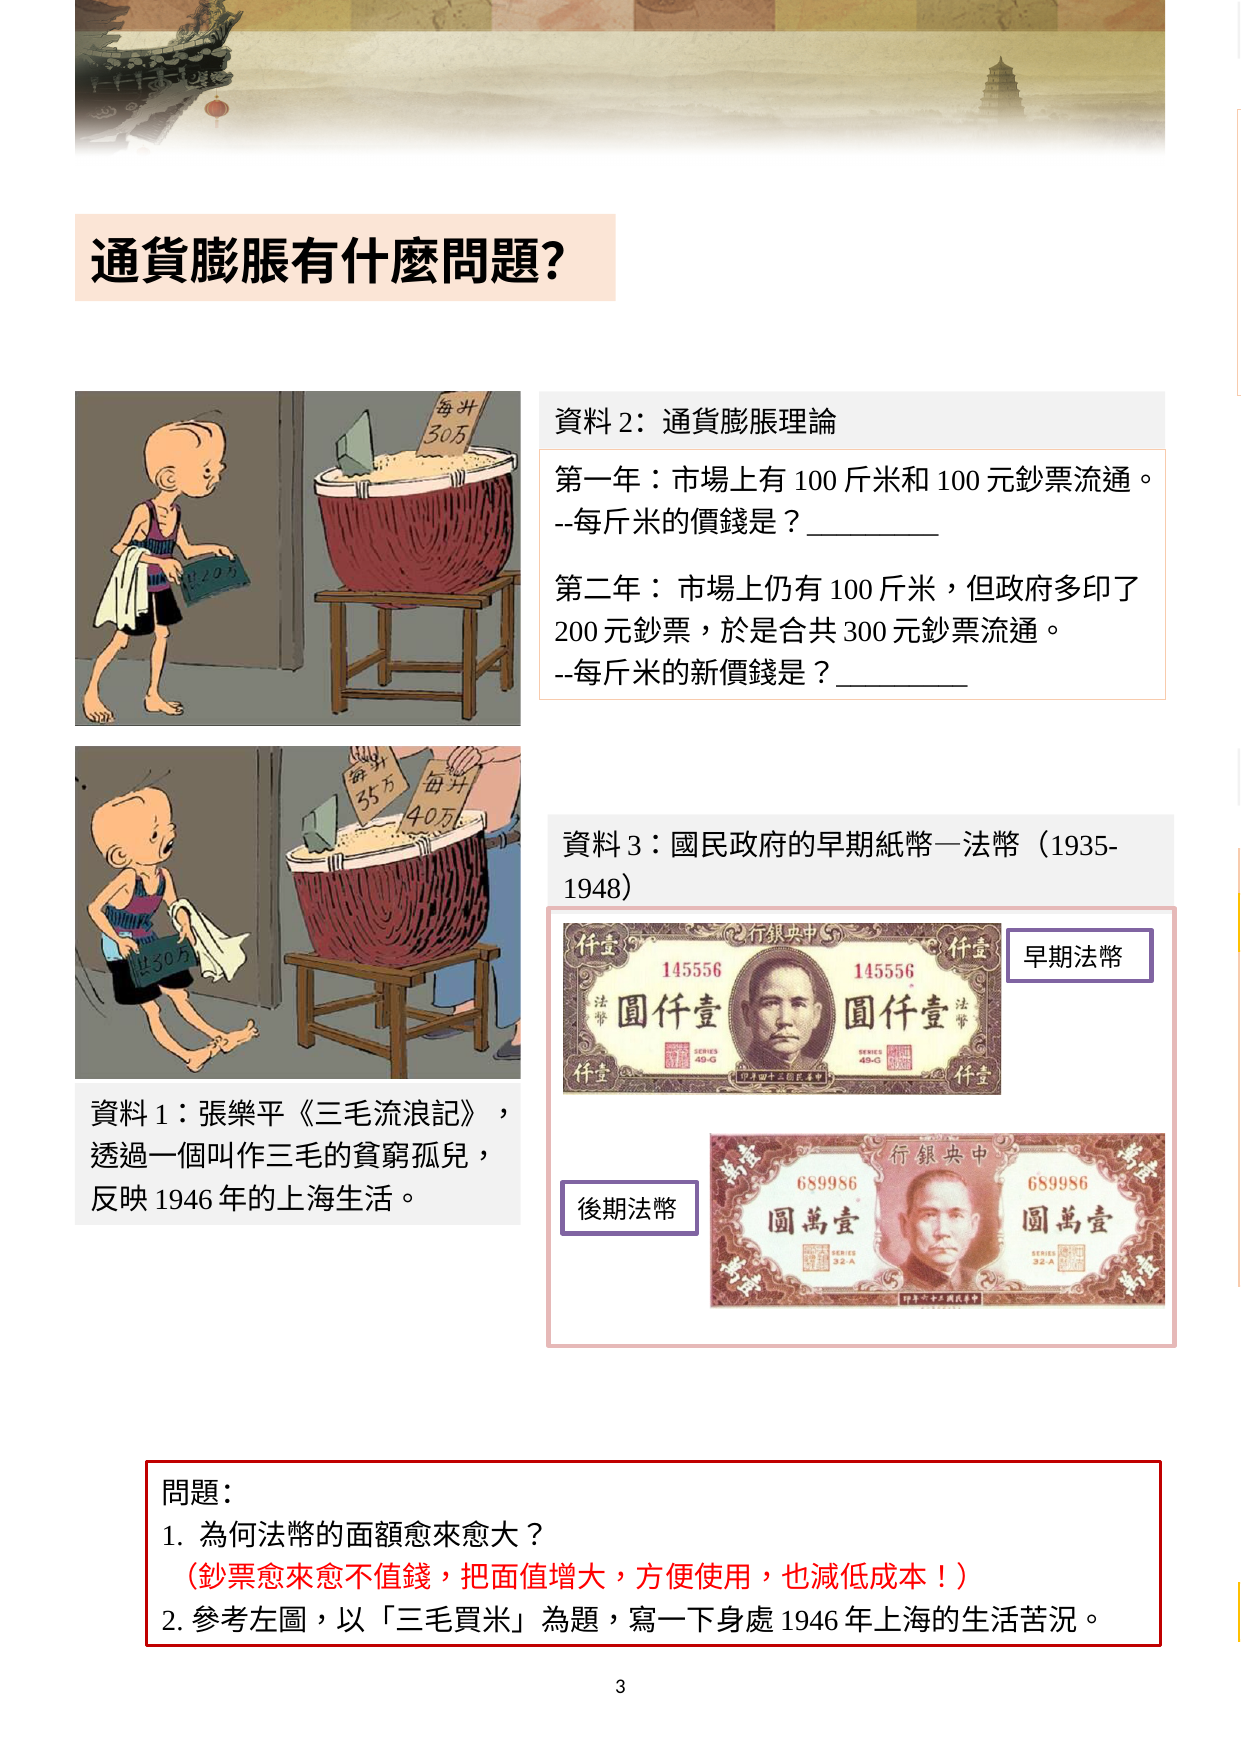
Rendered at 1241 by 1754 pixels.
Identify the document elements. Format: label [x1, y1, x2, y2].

picture [709, 1133, 1166, 1309]
picture [75, 391, 521, 726]
picture [563, 923, 1002, 1095]
picture [75, 0, 1166, 166]
picture [75, 746, 521, 1079]
